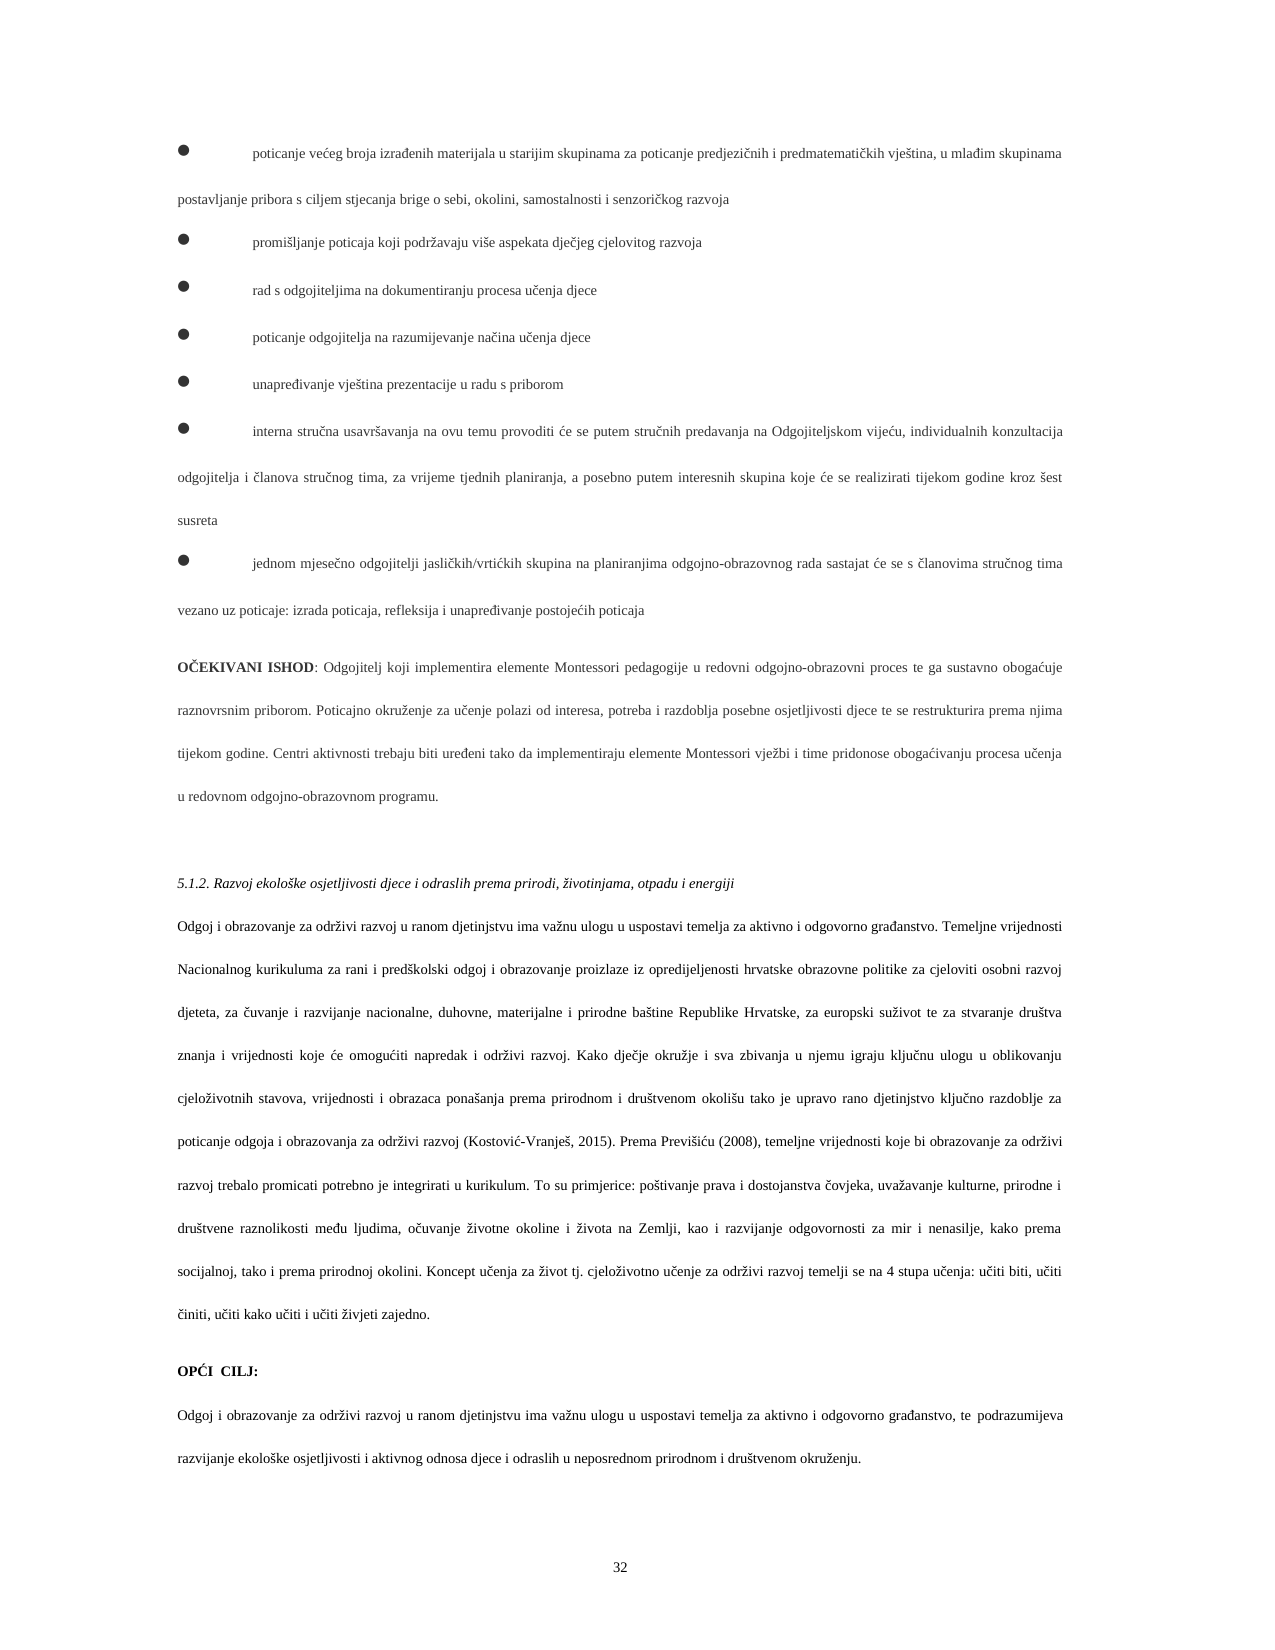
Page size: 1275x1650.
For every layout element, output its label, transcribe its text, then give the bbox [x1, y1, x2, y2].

list promišljanje poticaja koji podržavaju više aspekata dječjeg cjelovitog razvoja [177, 222, 1063, 253]
list interna stručna usavršavanja na ovu temu provoditi će se putem stručnih predavanja na Odgojiteljskom vijeću, individualnih konzultacija odgojitelja i članova stručnog tima, za vrijeme tjednih planiranja, a posebno putem interesnih skupina koje će se realizirati tijekom godine kroz šest susreta [177, 411, 1063, 529]
text 5.1.2. Razvoj ekološke osjetljivosti djece i odraslih prema prirodi, životinjama, otpadu i energiji [177, 862, 1063, 891]
text Odgoj i obrazovanje za održivi razvoj u ranom djetinjstvu ima važnu ulogu u uspostavi temelja za aktivno i odgovorno građanstvo. Temeljne vrijednosti Nacionalnog kurikuluma za rani i predškolski odgoj i obrazovanje proizlaze iz opredijeljenosti hrvatske obrazovne politike za cjeloviti osobni razvoj djeteta, za čuvanje i razvijanje nacionalne, duhovne, materijalne i prirodne baštine Republike Hrvatske, za europski suživot te za stvaranje društva znanja i vrijednosti koje će omogućiti napredak i održivi razvoj. Kako dječje okružje i sva zbivanja u njemu igraju ključnu ulogu u oblikovanju cjeloživotnih stavova, vrijednosti i obrazaca ponašanja prema prirodnom i društvenom okolišu tako je upravo rano djetinjstvo ključno razdoblje za poticanje odgoja i obrazovanja za održivi razvoj (Kostović-Vranješ, 2015). Prema Previšiću (2008), temeljne vrijednosti koje bi obrazovanje za održivi razvoj trebalo promicati potrebno je integrirati u kurikulum. To su primjerice: poštivanje prava i dostojanstva čovjeka, uvažavanje kulturne, prirodne i društvene raznolikosti među ljudima, očuvanje životne okoline i života na Zemlji, kao i razvijanje odgovornosti za mir i nenasilje, kako prema socijalnoj, tako i prema prirodnoj okolini. Koncept učenja za život tj. cjeloživotno učenje za održivi razvoj temelji se na 4 stupa učenja: učiti biti, učiti činiti, učiti kako učiti i učiti živjeti zajedno. [177, 906, 1063, 1322]
list jednom mjesečno odgojitelji jasličkih/vrtićkih skupina na planiranjima odgojno-obrazovnog rada sastajat će se s članovima stručnog tima vezano uz poticaje: izrada poticaja, refleksija i unapređivanje postojećih poticaja [177, 543, 1063, 618]
list poticanje odgojitelja na razumijevanje načina učenja djece [177, 317, 1063, 348]
text OPĆI CILJ: [177, 1351, 1063, 1380]
list unapređivanje vještina prezentacije u radu s priborom [177, 364, 1063, 395]
list rad s odgojiteljima na dokumentiranju procesa učenja djece [177, 269, 1063, 301]
list poticanje većeg broja izrađenih materijala u starijim skupinama za poticanje predjezičnih i predmatematičkih vještina, u mlađim skupinama postavljanje pribora s ciljem stjecanja brige o sebi, okolini, samostalnosti i senzoričkog razvoja [177, 133, 1063, 208]
text Odgoj i obrazovanje za održivi razvoj u ranom djetinjstvu ima važnu ulogu u uspostavi temelja za aktivno i odgovorno građanstvo, te podrazumijeva razvijanje ekološke osjetljivosti i aktivnog odnosa djece i odraslih u neposrednom prirodnom i društvenom okruženju. [177, 1394, 1063, 1466]
text OČEKIVANI ISHOD: Odgojitelj koji implementira elemente Montessori pedagogije u redovni odgojno-obrazovni proces te ga sustavno obogaćuje raznovrsnim priborom. Poticajno okruženje za učenje polazi od interesa, potreba i razdoblja posebne osjetljivosti djece te se restrukturira prema njima tijekom godine. Centri aktivnosti trebaju biti uređeni tako da implementiraju elemente Montessori vježbi i time pridonose obogaćivanju procesa učenja u redovnom odgojno-obrazovnom programu. [177, 647, 1063, 805]
